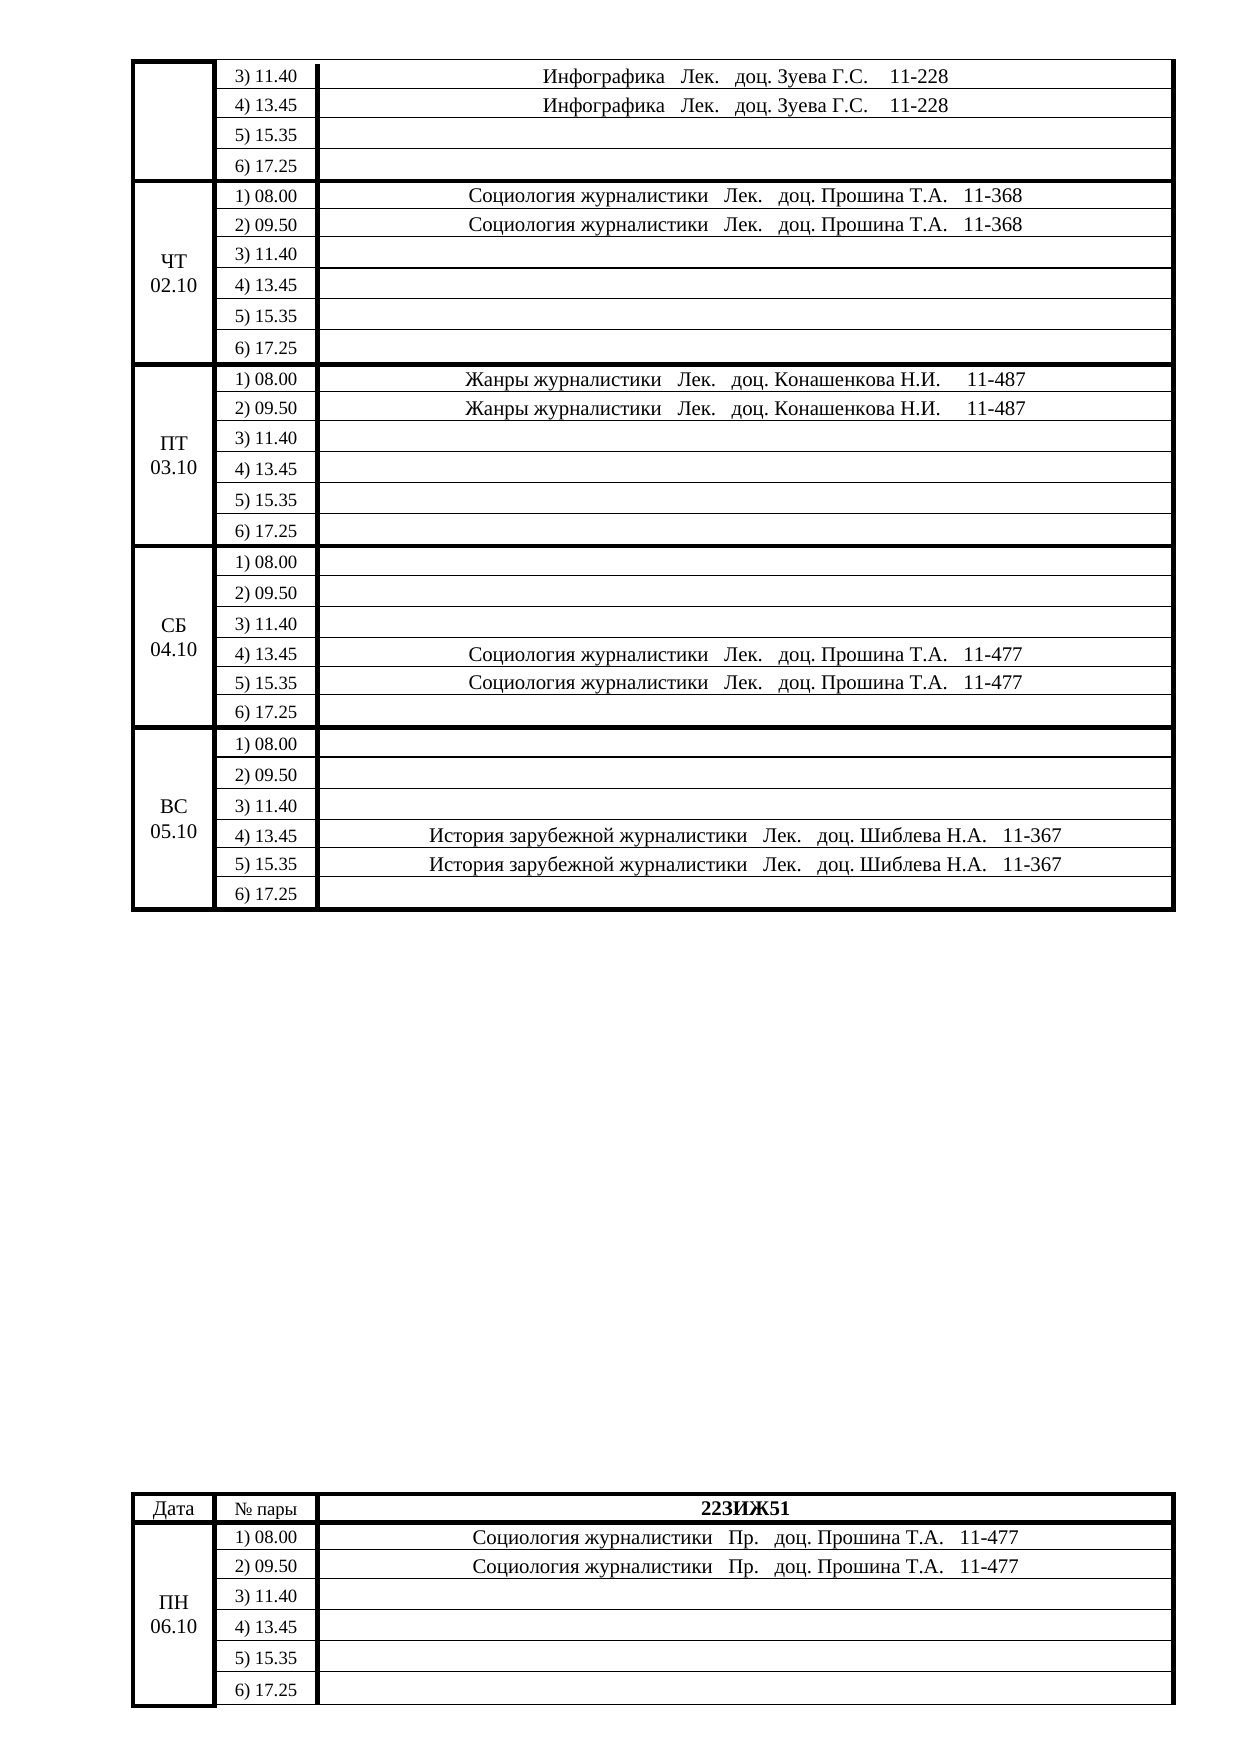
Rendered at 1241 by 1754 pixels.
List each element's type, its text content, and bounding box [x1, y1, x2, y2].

table_cell ВС 05.10 [135, 730, 212, 907]
table_cell 5) 15.35 [217, 667, 315, 694]
table_cell [320, 299, 1171, 329]
table_cell 5) 15.35 [217, 848, 315, 876]
table_cell [320, 330, 1171, 362]
table_cell 6) 17.25 [217, 877, 315, 907]
table_cell [320, 758, 1171, 787]
table_cell Инфографика Лек. доц. Зуева Г.С. 11-228 [320, 89, 1171, 117]
table_cell 4) 13.45 [217, 820, 315, 847]
table_cell 3) 11.40 [217, 60, 317, 88]
table_cell [320, 1610, 1171, 1640]
table_cell [320, 514, 1171, 544]
table_cell [320, 237, 1171, 267]
table_cell Жанры журналистики Лек. доц. Конашенкова Н.И. 11-487 [320, 367, 1171, 391]
table_cell 5) 15.35 [217, 118, 315, 148]
table_cell 2) 09.50 [217, 392, 315, 419]
table_cell Инфографика Лек. доц. Зуева Г.С. 11-228 [318, 60, 1171, 88]
table_cell 4) 13.45 [217, 268, 315, 298]
table_cell 3) 11.40 [217, 421, 315, 451]
table_cell 1) 08.00 [217, 367, 315, 391]
table_cell [320, 149, 1171, 179]
table_cell [320, 1579, 1171, 1609]
table_header № пары [217, 1496, 315, 1520]
table_cell 2) 09.50 [217, 1550, 315, 1578]
table_cell Социология журналистики Лек. доц. Прошина Т.А. 11-477 [320, 667, 1171, 694]
table_cell [320, 607, 1171, 637]
table_cell 2) 09.50 [217, 576, 315, 606]
table_cell [320, 789, 1171, 818]
table_cell 6) 17.25 [217, 149, 315, 179]
table_cell 3) 11.40 [217, 789, 315, 818]
table_cell 2) 09.50 [217, 209, 315, 236]
table_cell 3) 11.40 [217, 1579, 315, 1609]
table_cell Социология журналистики Пр. доц. Прошина Т.А. 11-477 [320, 1525, 1171, 1549]
table_cell [320, 548, 1171, 575]
table_cell ПН 06.10 [135, 1525, 212, 1704]
table_cell 1) 08.00 [217, 548, 315, 575]
table_cell СБ 04.10 [135, 548, 212, 725]
table_cell Социология журналистики Лек. доц. Прошина Т.А. 11-368 [320, 209, 1171, 236]
table_cell ЧТ 02.10 [135, 183, 212, 362]
table_cell 5) 15.35 [217, 1641, 315, 1671]
table_cell [320, 730, 1171, 756]
table_cell История зарубежной журналистики Лек. доц. Шиблева Н.А. 11-367 [320, 820, 1171, 847]
table_cell [320, 483, 1171, 513]
table_cell [320, 1672, 1171, 1704]
table_cell Жанры журналистики Лек. доц. Конашенкова Н.И. 11-487 [320, 392, 1171, 419]
table_cell [320, 118, 1171, 148]
table_cell История зарубежной журналистики Лек. доц. Шиблева Н.А. 11-367 [320, 848, 1171, 876]
table_header Дата [135, 1496, 212, 1520]
table_cell 1) 08.00 [217, 730, 315, 756]
table_cell 3) 11.40 [217, 607, 315, 637]
table_cell [320, 877, 1171, 907]
table_cell [320, 452, 1171, 482]
table_cell 2) 09.50 [217, 758, 315, 787]
table_cell 4) 13.45 [217, 452, 315, 482]
table_cell 5) 15.35 [217, 483, 315, 513]
table_cell 6) 17.25 [217, 330, 315, 362]
table_cell 4) 13.45 [217, 89, 315, 117]
table_cell 3) 11.40 [217, 237, 315, 267]
table_cell Социология журналистики Лек. доц. Прошина Т.А. 11-477 [320, 638, 1171, 666]
table_cell 1) 08.00 [217, 1525, 315, 1549]
table_cell Социология журналистики Лек. доц. Прошина Т.А. 11-368 [320, 183, 1171, 207]
table_cell Социология журналистики Пр. доц. Прошина Т.А. 11-477 [320, 1550, 1171, 1578]
table_header 22ЗИЖ51 [320, 1496, 1171, 1520]
table_cell [320, 269, 1171, 298]
table_cell [320, 695, 1171, 725]
table_cell 4) 13.45 [217, 638, 315, 666]
table_cell 6) 17.25 [217, 1672, 315, 1704]
table_cell 6) 17.25 [217, 514, 315, 544]
table_cell [320, 1641, 1171, 1671]
table_cell ПТ 03.10 [135, 367, 212, 544]
table_cell 6) 17.25 [217, 695, 315, 725]
table_cell [320, 421, 1171, 451]
table_cell 1) 08.00 [217, 183, 315, 207]
table_cell [320, 576, 1171, 606]
table_cell 5) 15.35 [217, 299, 315, 329]
table_cell 4) 13.45 [217, 1610, 315, 1640]
